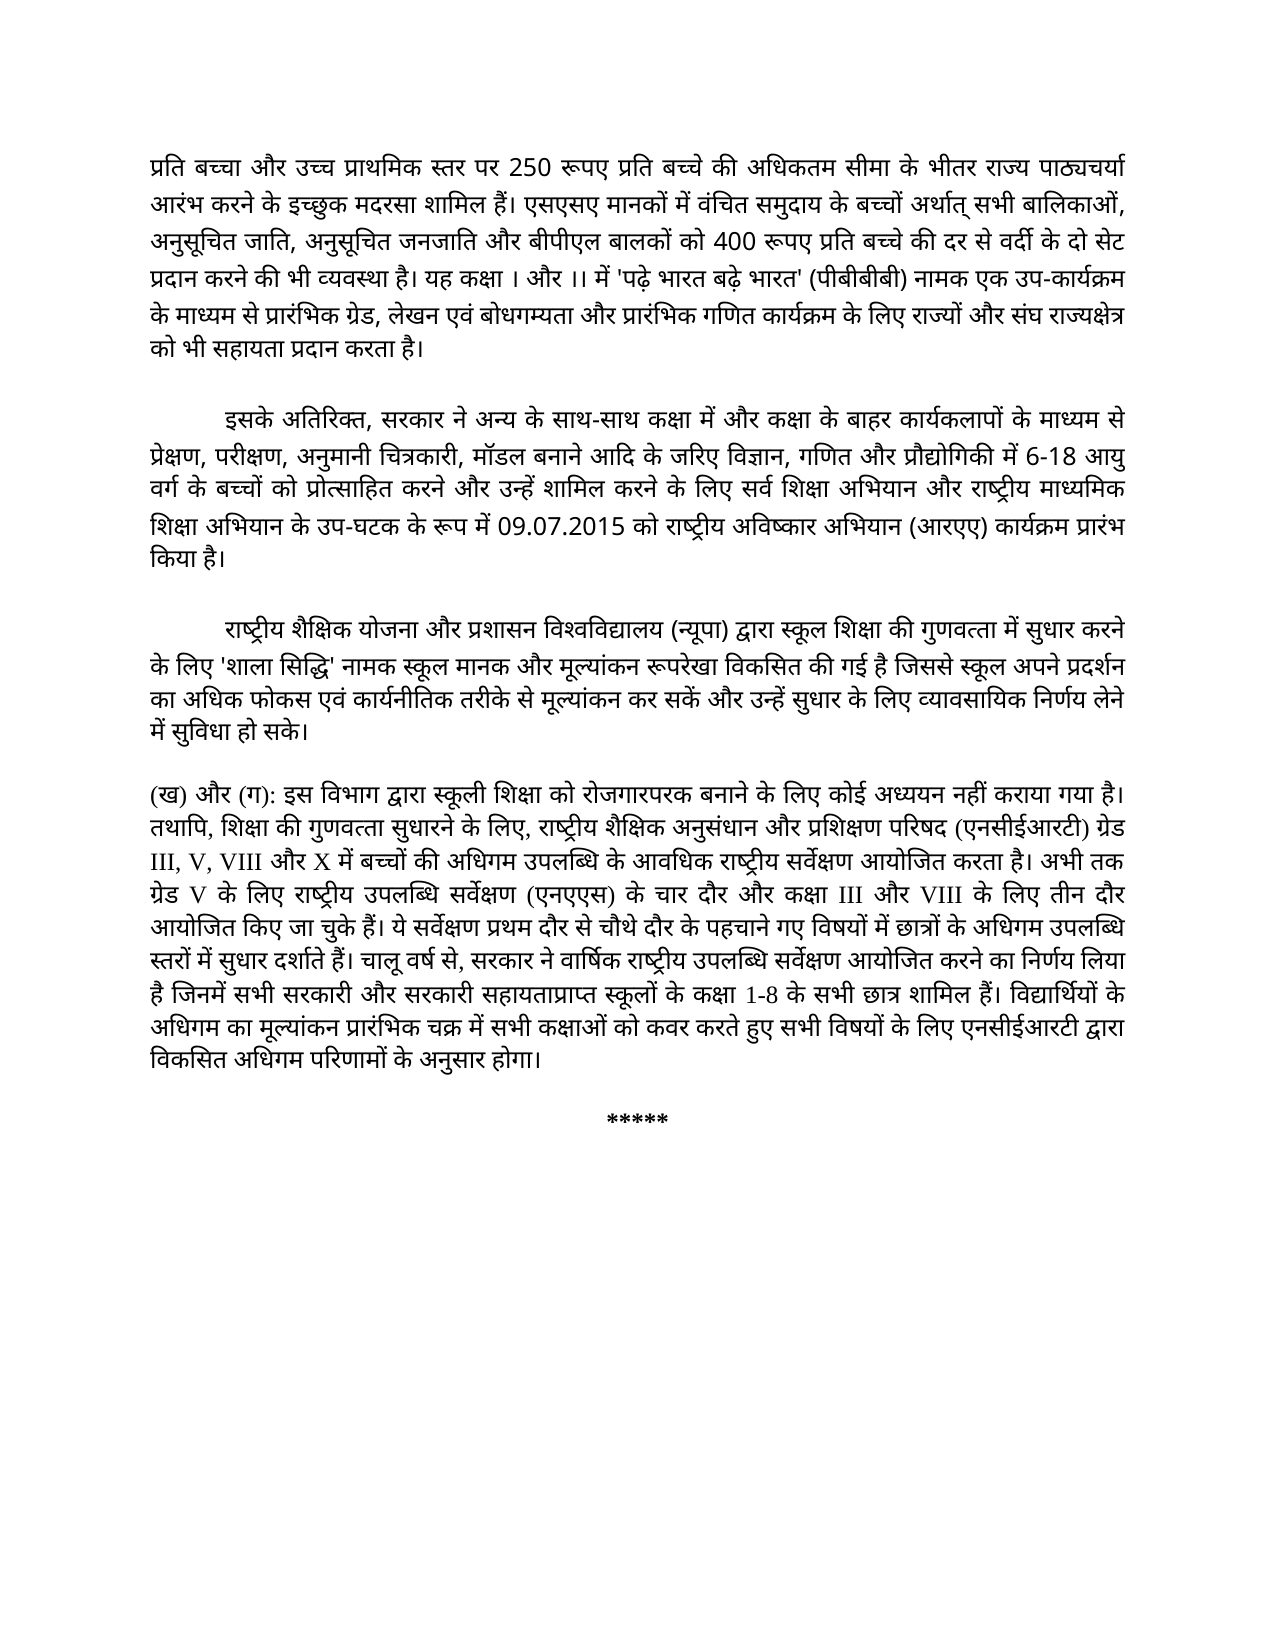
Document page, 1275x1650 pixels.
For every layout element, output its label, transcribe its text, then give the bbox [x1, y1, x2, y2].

text इसके अतिरिक्‍त, सरकार ने अन्‍य के साथ-साथ कक्षा में और कक्षा के बाहर कार्यकलापों के माध्‍यम से प्रेक्षण, परीक्षण, अनुमानी चित्रकारी, मॉडल बनाने आदि के जरिए विज्ञान, गणित और प्रौद्योगिकी में 6-18 आयु वर्ग के बच्‍चों को प्रोत्‍साहित करने और उन्‍हें शामिल करने के लिए सर्व शिक्षा अभियान और राष्‍ट्रीय माध्‍यमिक शिक्षा अभियान के उप-घटक के रूप में 09.07.2015 को राष्‍ट्रीय अविष्‍कार अभियान (आरएए) कार्यक्रम प्रारंभ किया है। [150, 402, 1125, 578]
text (ख) और (ग): इस विभाग द्वारा स्‍कूली शिक्षा को रोजगारपरक बनाने के लिए कोई अध्‍ययन नहीं कराया गया है। तथापि, शिक्षा की गुणवत्‍ता सुधारने के लिए, राष्‍ट्रीय शैक्षिक अनुसंधान और प्रशिक्षण परिषद (एनसीईआरटी) ग्रेड III, V, VIII और X में बच्‍चों की अधिगम उपलब्धि के आवधिक राष्‍ट्रीय सर्वेक्षण आयोजित करता है। अभी तक ग्रेड V के लिए राष्‍ट्रीय उपलब्धि सर्वेक्षण (एनएएस) के चार दौर और कक्षा III और VIII के लिए तीन दौर आयोजित किए जा चुके हैं। ये सर्वेक्षण प्रथम दौर से चौथे दौर के पहचाने गए विषयों में छात्रों के अधिगम उपलब्धि स्‍तरों में सुधार दर्शाते हैं। चालू वर्ष से, सरकार ने वार्षिक राष्‍ट्रीय उपलब्धि सर्वेक्षण आयोजित करने का निर्णय लिया है जिनमें सभी सरकारी और सरकारी सहायताप्राप्‍त स्‍कूलों के कक्षा 1-8 के सभी छात्र शामिल हैं। विद्यार्थियों के अधिगम का मूल्‍यांकन प्रारंभिक चक्र में सभी कक्षाओं को कवर करते हुए सभी विषयों के लिए एनसीईआरटी द्वारा विकसित अधिगम परिणामों के अनुसार होगा। [150, 780, 1125, 1079]
text ***** [150, 1107, 1125, 1136]
text राष्‍ट्रीय शैक्षिक योजना और प्रशासन विश्‍वविद्यालय (न्‍यूपा) द्वारा स्‍कूल शिक्षा की गुणवत्‍ता में सुधार करने के लिए 'शाला सिद्धि' नामक स्‍कूल मानक और मूल्‍यांकन रूपरेखा विकसित की गई है जिससे स्‍कूल अपने प्रदर्शन का अधिक फोकस एवं कार्यनीतिक तरीके से मूल्यांकन कर सकें और उन्‍हें सुधार के लिए व्‍यावसायिक निर्णय लेने में सुविधा हो सके। [150, 612, 1125, 751]
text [150, 150, 1125, 367]
